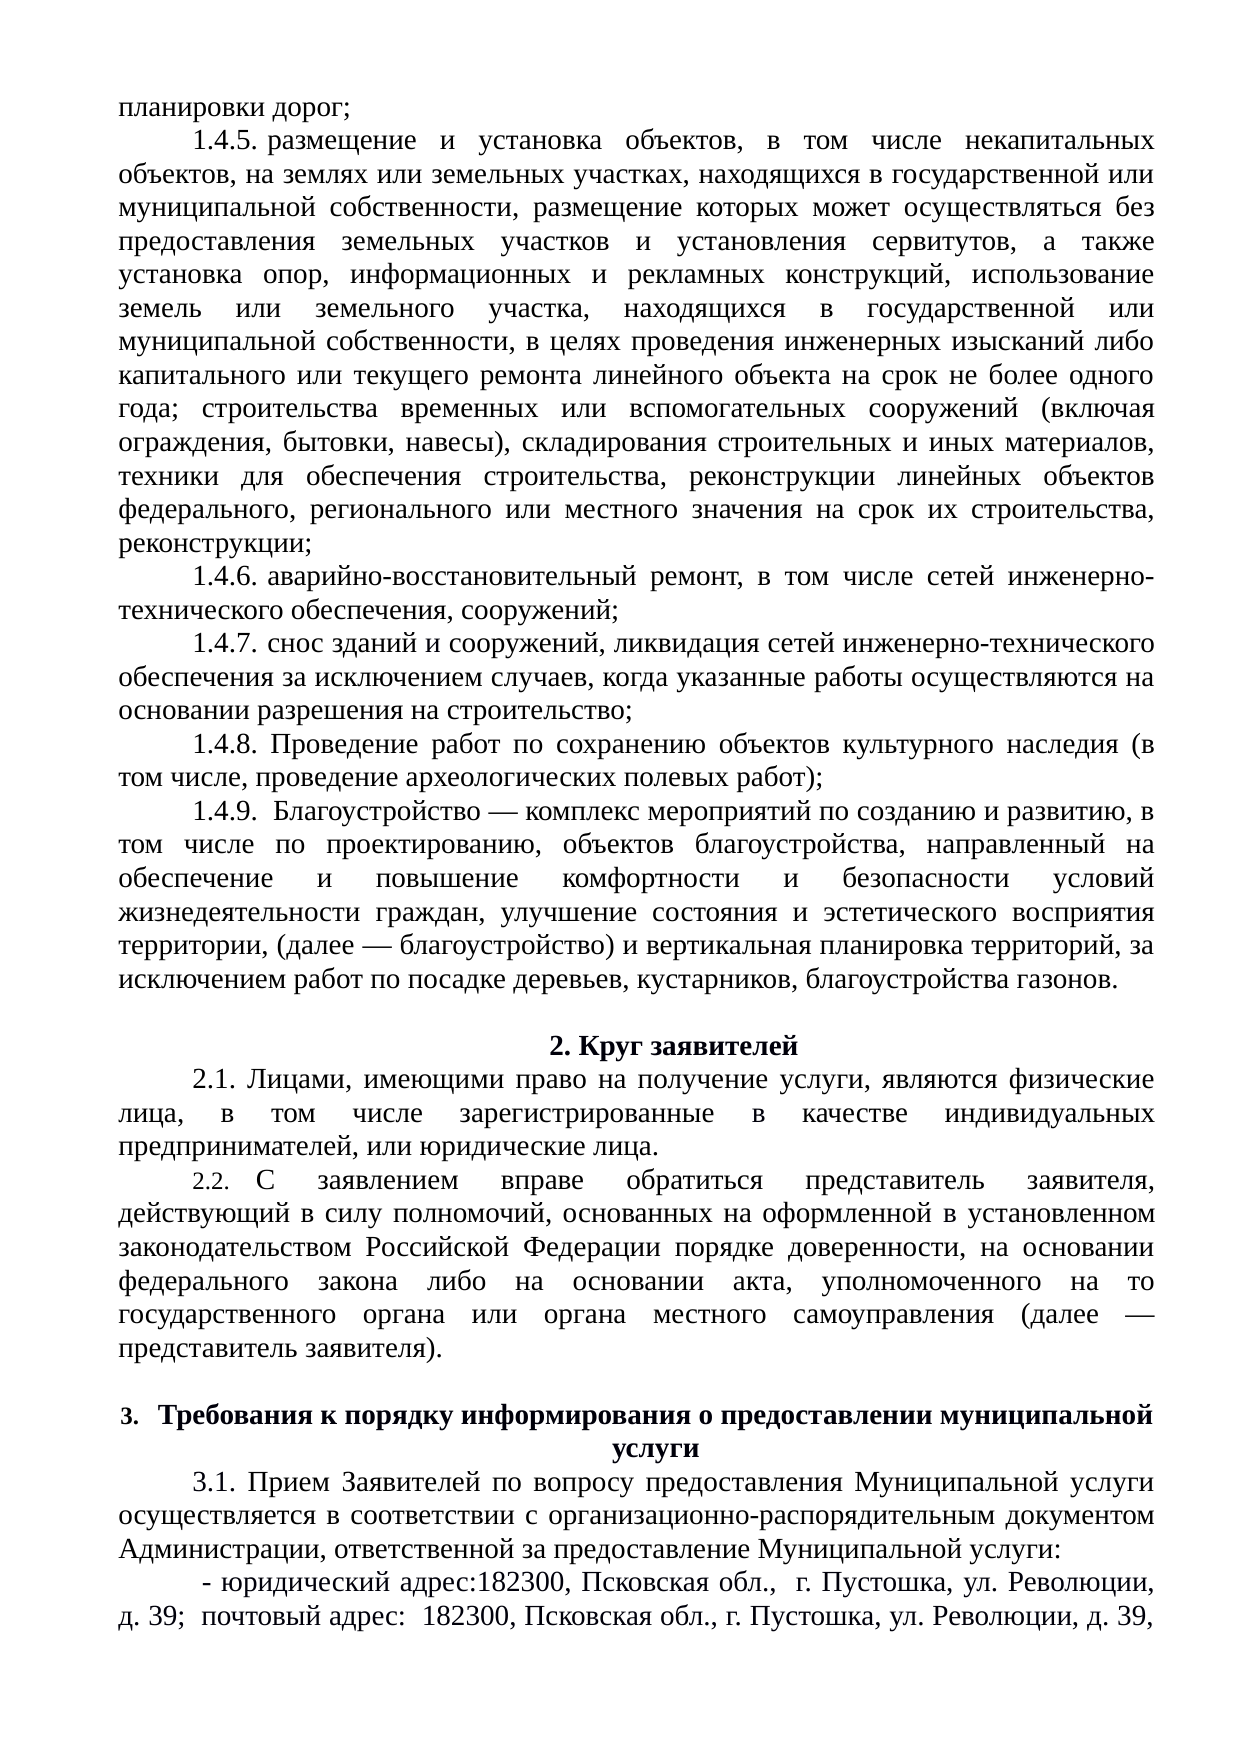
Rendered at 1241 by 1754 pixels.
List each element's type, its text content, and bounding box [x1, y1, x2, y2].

text 2. Круг заявителей [118, 1028, 1156, 1061]
text 2.1. Лицами, имеющими право на получение услуги, являются физические лица, в том числе зарегистрированные в качестве индивидуальных предпринимателей, или юридические лица. [118, 1061, 1156, 1162]
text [118, 1564, 1156, 1632]
list размещение и установка объектов, в том числе некапитальных объектов, на землях или земельных участках, находящихся в государственной или муниципальной собственности, размещение которых может осуществляться без предоставления земельных участков и установления сервитутов, а также установка опор, информационных и рекламных конструкций, использование земель или земельного участка, находящихся в государственной или муниципальной собственности, в целях проведения инженерных изысканий либо капитального или текущего ремонта линейного объекта на срок не более одного года; строительства временных или вспомогательных сооружений (включая ограждения, бытовки, навесы), складирования строительных и иных материалов, техники для обеспечения строительства, реконструкции линейных объектов федерального, регионального или местного значения на срок их строительства, реконструкции; [118, 122, 1156, 558]
list С заявлением вправе обратиться представитель заявителя, действующий в силу полномочий, основанных на оформленной в установленном законодательством Российской Федерации порядке доверенности, на основании федерального закона либо на основании акта, уполномоченного на то государственного органа или органа местного самоуправления (далее — представитель заявителя). [118, 1162, 1156, 1363]
text 1.4.9. Благоустройство — комплекс мероприятий по созданию и развитию, в том числе по проектированию, объектов благоустройства, направленный на обеспечение и повышение комфортности и безопасности условий жизнедеятельности граждан, улучшение состояния и эстетического восприятия территории, (далее — благоустройство) и вертикальная планировка территорий, за исключением работ по посадке деревьев, кустарников, благоустройства газонов. [118, 793, 1156, 994]
list аварийно-восстановительный ремонт, в том числе сетей инженерно-технического обеспечения, сооружений; [118, 558, 1156, 625]
text 1.4.8. Проведение работ по сохранению объектов культурного наследия (в том числе, проведение археологических полевых работ); [118, 726, 1156, 793]
list снос зданий и сооружений, ликвидация сетей инженерно-технического обеспечения за исключением случаев, когда указанные работы осуществляются на основании разрешения на строительство; [118, 625, 1156, 726]
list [118, 89, 1156, 122]
list Требования к порядку информирования о предоставлении муниципальной услуги [118, 1397, 1156, 1464]
text 3.1. Прием Заявителей по вопросу предоставления Муниципальной услуги осуществляется в соответствии с организационно-распорядительным документом Администрации, ответственной за предоставление Муниципальной услуги: [118, 1464, 1156, 1564]
